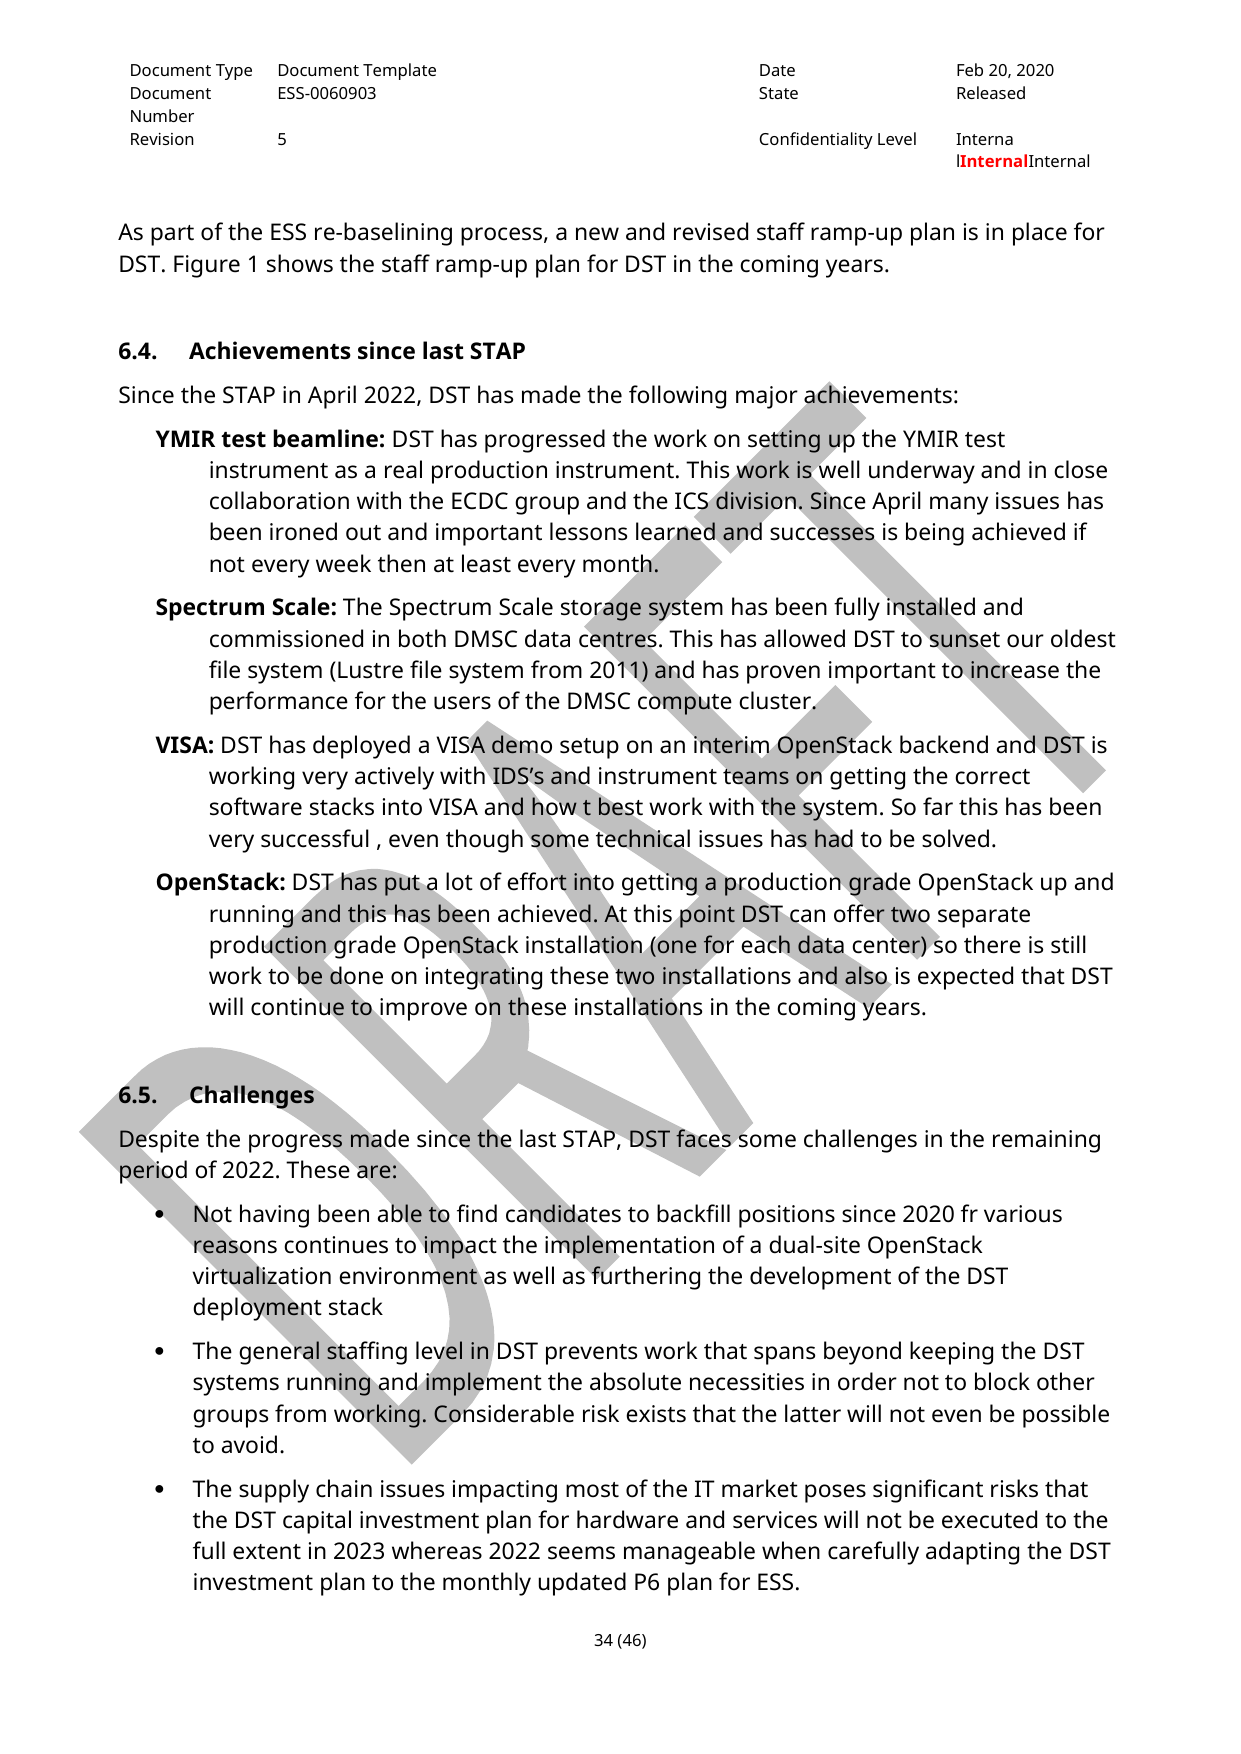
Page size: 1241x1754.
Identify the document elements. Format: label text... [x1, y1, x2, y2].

subtitle Achievements since last STAP [118, 335, 1122, 366]
list The general staffing level in DST prevents work that spans beyond keeping the DST systems running and implement the absolute necessities in order not to block other groups from working. Considerable risk exists that the latter will not even be possible to avoid. [155, 1335, 1122, 1460]
list The supply chain issues impacting most of the IT market poses significant risks that the DST capital investment plan for hardware and services will not be executed to the full extent in 2023 whereas 2022 seems manageable when carefully adapting the DST investment plan to the monthly updated P6 plan for ESS. [155, 1473, 1122, 1598]
list Not having been able to find candidates to backfill positions since 2020 fr various reasons continues to impact the implementation of a dual-site OpenStack virtualization environment as well as furthering the development of the DST deployment stack [155, 1198, 1122, 1323]
text Spectrum Scale: The Spectrum Scale storage system has been fully installed and commissioned in both DMSC data centres. This has allowed DST to sunset our oldest file system (Lustre file system from 2011) and has proven important to increase the performance for the users of the DMSC compute cluster. [155, 591, 1122, 716]
subtitle Challenges [118, 1079, 1122, 1110]
text OpenStack: DST has put a lot of effort into getting a production grade OpenStack up and running and this has been achieved. At this point DST can offer two separate production grade OpenStack installation (one for each data center) so there is still work to be done on integrating these two installations and also is expected that DST will continue to improve on these installations in the coming years. [155, 866, 1122, 1023]
text Since the STAP in April 2022, DST has made the following major achievements: [118, 379, 1122, 410]
text YMIR test beamline: DST has progressed the work on setting up the YMIR test instrument as a real production instrument. This work is well underway and in close collaboration with the ECDC group and the ICS division. Since April many issues has been ironed out and important lessons learned and successes is being achieved if not every week then at least every month. [155, 423, 1122, 579]
text As part of the ESS re-baselining process, a new and revised staff ramp-up plan is in place for DST. Figure 1 shows the staff ramp-up plan for DST in the coming years. [118, 216, 1122, 279]
text Despite the progress made since the last STAP, DST faces some challenges in the remaining period of 2022. These are: [118, 1123, 1122, 1185]
text VISA: DST has deployed a VISA demo setup on an interim OpenStack backend and DST is working very actively with IDS’s and instrument teams on getting the correct software stacks into VISA and how t best work with the system. So far this has been very successful , even though some technical issues has had to be solved. [155, 729, 1122, 854]
